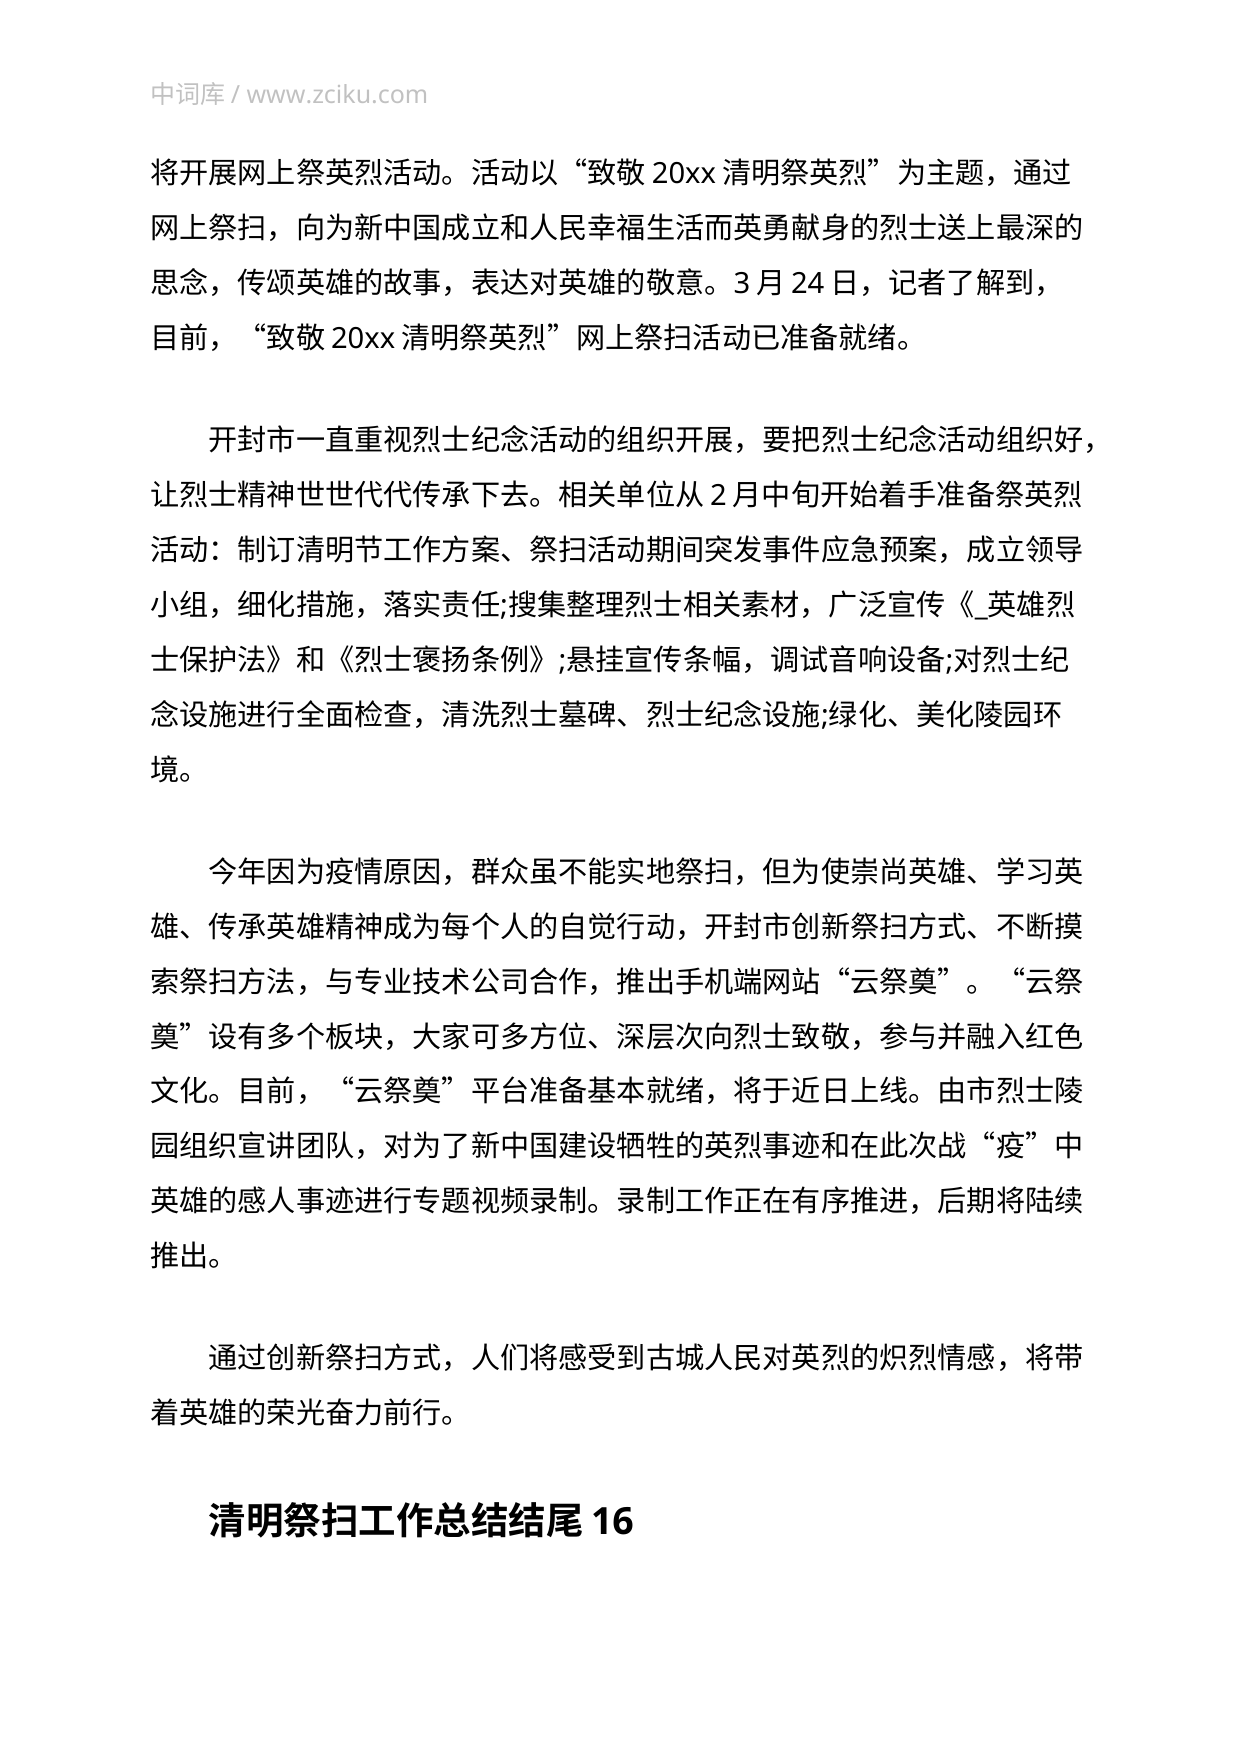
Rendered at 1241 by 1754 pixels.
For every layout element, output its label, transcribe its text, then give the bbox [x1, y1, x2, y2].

text 清明祭扫工作总结结尾16 [150, 1491, 1090, 1546]
text 通过创新祭扫方式，人们将感受到古城人民对英烈的炽烈情感，将带着英雄的荣光奋力前行。 [150, 1334, 1090, 1432]
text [150, 150, 1090, 357]
text 今年因为疫情原因，群众虽不能实地祭扫，但为使崇尚英雄、学习英雄、传承英雄精神成为每个人的自觉行动，开封市创新祭扫方式、不断摸索祭扫方法，与专业技术公司合作，推出手机端网站“云祭奠”。“云祭奠”设有多个板块，大家可多方位、深层次向烈士致敬，参与并融入红色文化。目前，“云祭奠”平台准备基本就绪，将于近日上线。由市烈士陵园组织宣讲团队，对为了新中国建设牺牲的英烈事迹和在此次战“疫”中英雄的感人事迹进行专题视频录制。录制工作正在有序推进，后期将陆续推出。 [150, 848, 1090, 1275]
text 开封市一直重视烈士纪念活动的组织开展，要把烈士纪念活动组织好，让烈士精神世世代代传承下去。相关单位从2月中旬开始着手准备祭英烈活动：制订清明节工作方案、祭扫活动期间突发事件应急预案，成立领导小组，细化措施，落实责任;搜集整理烈士相关素材，广泛宣传《_英雄烈士保护法》和《烈士褒扬条例》;悬挂宣传条幅，调试音响设备;对烈士纪念设施进行全面检查，清洗烈士墓碑、烈士纪念设施;绿化、美化陵园环境。 [150, 417, 1090, 789]
